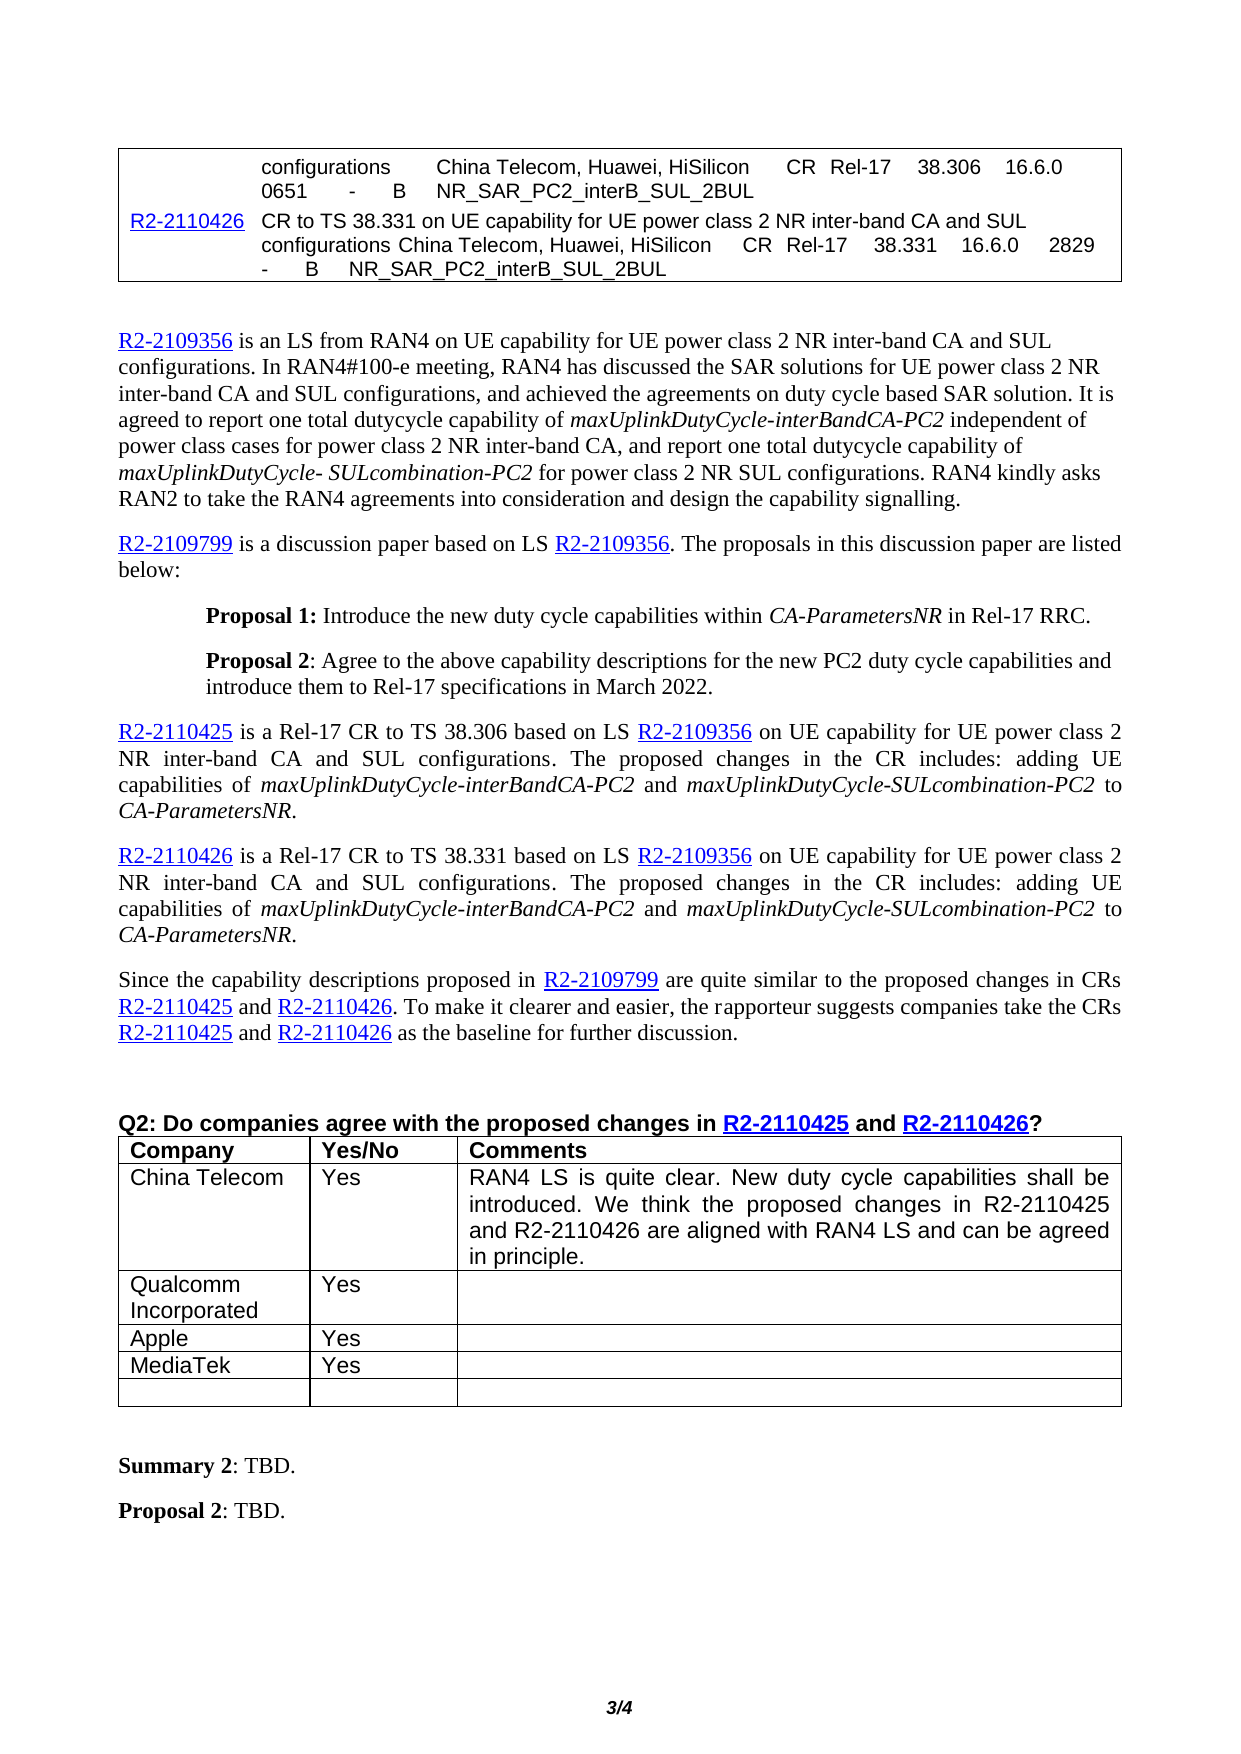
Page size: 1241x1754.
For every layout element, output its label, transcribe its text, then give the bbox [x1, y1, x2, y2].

table_cell Apple [119, 1325, 309, 1351]
text Summary 2: TBD. [118, 1452, 1122, 1478]
table_cell [311, 1379, 457, 1406]
table_cell [119, 1379, 309, 1406]
text R2-2110425 is a Rel-17 CR to TS 38.306 based on LS R2-2109356 on UE capability for UE power class 2 NR inter-band CA and SUL configurations. The proposed changes in the CR includes: adding UE capabilities of maxUplinkDutyCycle-interBandCA-PC2 and maxUplinkDutyCycle-SULcombination-PC2 to CA-ParametersNR. [118, 718, 1122, 824]
table_cell MediaTek [119, 1352, 309, 1378]
text Proposal 1: Introduce the new duty cycle capabilities within CA-ParametersNR in Rel-17 RRC. [206, 602, 1122, 628]
table_cell [458, 1352, 1121, 1378]
table_header Comments [458, 1137, 1121, 1163]
table_cell [458, 1271, 1121, 1323]
table_header Yes/No [311, 1137, 457, 1163]
table_cell [458, 1325, 1121, 1351]
text Proposal 2: TBD. [118, 1497, 1122, 1523]
text R2-2109799 is a discussion paper based on LS R2-2109356. The proposals in this discussion paper are listed below: [118, 530, 1122, 583]
text Since the capability descriptions proposed in R2-2109799 are quite similar to the proposed changes in CRs R2-2110425 and R2-2110426. To make it clearer and easier, the rapporteur suggests companies take the CRs R2-2110425 and R2-2110426 as the baseline for further discussion. [118, 967, 1122, 1046]
table_cell Yes [311, 1271, 457, 1323]
table_cell Yes [311, 1325, 457, 1351]
table_cell Qualcomm Incorporated [119, 1271, 309, 1323]
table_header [119, 149, 1121, 281]
table_header Company [119, 1137, 309, 1163]
table_cell China Telecom [119, 1164, 309, 1270]
table_cell [458, 1379, 1121, 1406]
text R2-2109356 is an LS from RAN4 on UE capability for UE power class 2 NR inter-band CA and SUL configurations. In RAN4#100-e meeting, RAN4 has discussed the SAR solutions for UE power class 2 NR inter-band CA and SUL configurations, and achieved the agreements on duty cycle based SAR solution. It is agreed to report one total dutycycle capability of maxUplinkDutyCycle-interBandCA-PC2 independent of power class cases for power class 2 NR inter-band CA, and report one total dutycycle capability of maxUplinkDutyCycle- SULcombination-PC2 for power class 2 NR SUL configurations. RAN4 kindly asks RAN2 to take the RAN4 agreements into consideration and design the capability signalling. [118, 327, 1122, 511]
text Q2: Do companies agree with the proposed changes in R2-2110425 and R2-2110426? [118, 1109, 1122, 1136]
text R2-2110426 is a Rel-17 CR to TS 38.331 based on LS R2-2109356 on UE capability for UE power class 2 NR inter-band CA and SUL configurations. The proposed changes in the CR includes: adding UE capabilities of maxUplinkDutyCycle-interBandCA-PC2 and maxUplinkDutyCycle-SULcombination-PC2 to CA-ParametersNR. [118, 842, 1122, 948]
text Proposal 2: Agree to the above capability descriptions for the new PC2 duty cycle capabilities and introduce them to Rel-17 specifications in March 2022. [206, 647, 1122, 699]
table_cell Yes [311, 1164, 457, 1270]
table_cell RAN4 LS is quite clear. New duty cycle capabilities shall be introduced. We think the proposed changes in R2-2110425 and R2-2110426 are aligned with RAN4 LS and can be agreed in principle. [458, 1164, 1121, 1270]
table_cell Yes [311, 1352, 457, 1378]
